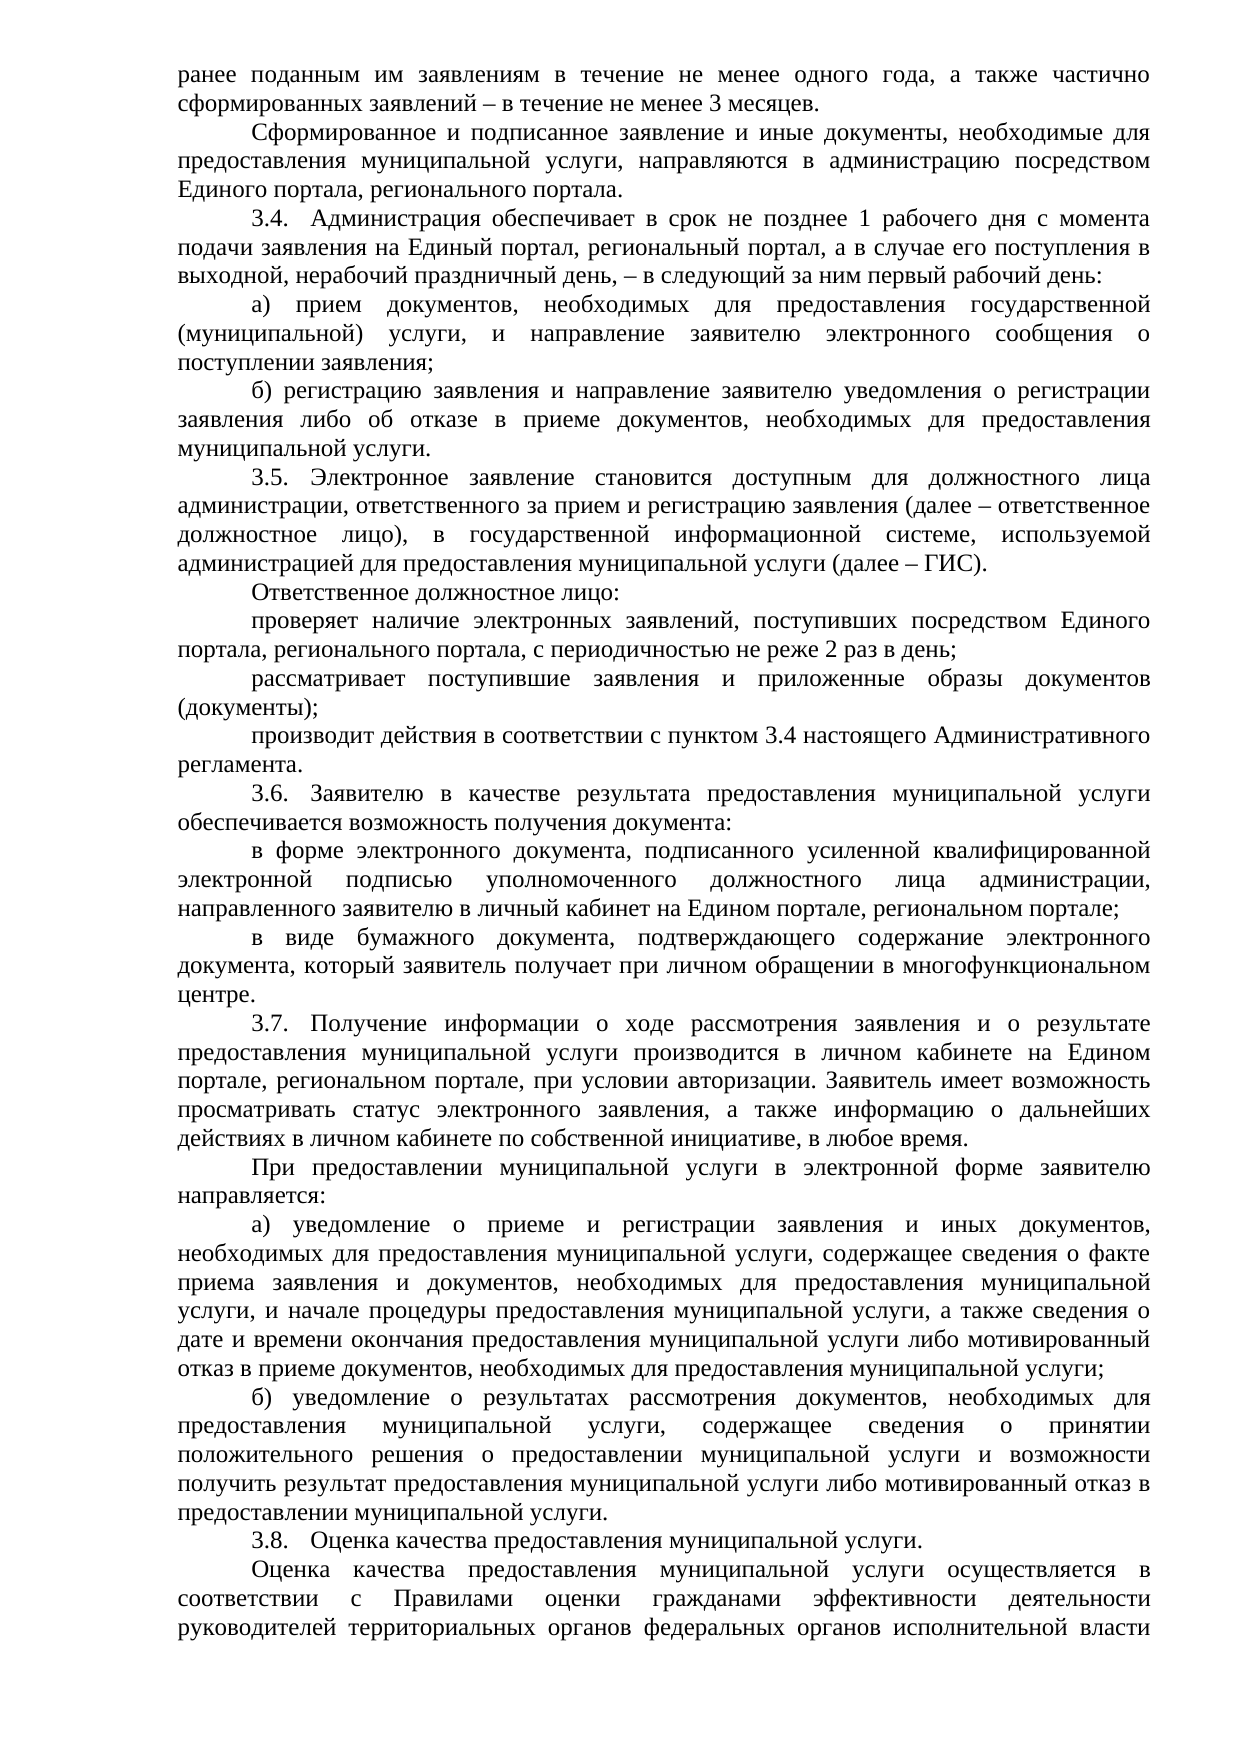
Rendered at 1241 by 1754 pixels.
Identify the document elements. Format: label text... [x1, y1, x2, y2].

text Ответственное должностное лицо: [177, 577, 1151, 605]
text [177, 59, 1151, 117]
list Администрация обеспечивает в срок не позднее 1 рабочего дня с момента подачи заявления на Единый портал, региональный портал, а в случае его поступления в выходной, нерабочий праздничный день, – в следующий за ним первый рабочий день: [177, 203, 1151, 289]
text а) уведомление о приеме и регистрации заявления и иных документов, необходимых для предоставления муниципальной услуги, содержащее сведения о факте приема заявления и документов, необходимых для предоставления муниципальной услуги, и начале процедуры предоставления муниципальной услуги, а также сведения о дате и времени окончания предоставления муниципальной услуги либо мотивированный отказ в приеме документов, необходимых для предоставления муниципальной услуги; [177, 1209, 1151, 1382]
text проверяет наличие электронных заявлений, поступивших посредством Единого портала, регионального портала, с периодичностью не реже 2 раз в день; [177, 605, 1151, 663]
text б) уведомление о результатах рассмотрения документов, необходимых для предоставления муниципальной услуги, содержащее сведения о принятии положительного решения о предоставлении муниципальной услуги и возможности получить результат предоставления муниципальной услуги либо мотивированный отказ в предоставлении муниципальной услуги. [177, 1382, 1151, 1525]
text рассматривает поступившие заявления и приложенные образы документов (документы); [177, 663, 1151, 720]
text Сформированное и подписанное заявление и иные документы, необходимые для предоставления муниципальной услуги, направляются в администрацию посредством Единого портала, регионального портала. [177, 117, 1151, 203]
list Получение информации о ходе рассмотрения заявления и о результате предоставления муниципальной услуги производится в личном кабинете на Едином портале, региональном портале, при условии авторизации. Заявитель имеет возможность просматривать статус электронного заявления, а также информацию о дальнейших действиях в личном кабинете по собственной инициативе, в любое время. [177, 1008, 1151, 1152]
text б) регистрацию заявления и направление заявителю уведомления о регистрации заявления либо об отказе в приеме документов, необходимых для предоставления муниципальной услуги. [177, 375, 1151, 462]
list Оценка качества предоставления муниципальной услуги. [177, 1525, 1151, 1554]
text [177, 1554, 1151, 1640]
list Электронное заявление становится доступным для должностного лица администрации, ответственного за прием и регистрацию заявления (далее – ответственное должностное лицо), в государственной информационной системе, используемой администрацией для предоставления муниципальной услуги (далее – ГИС). [177, 462, 1151, 577]
text производит действия в соответствии с пунктом 3.4 настоящего Административного регламента. [177, 720, 1151, 778]
list Заявителю в качестве результата предоставления муниципальной услуги обеспечивается возможность получения документа: [177, 778, 1151, 835]
text а) прием документов, необходимых для предоставления государственной (муниципальной) услуги, и направление заявителю электронного сообщения о поступлении заявления; [177, 289, 1151, 375]
text в виде бумажного документа, подтверждающего содержание электронного документа, который заявитель получает при личном обращении в многофункциональном центре. [177, 922, 1151, 1008]
text При предоставлении муниципальной услуги в электронной форме заявителю направляется: [177, 1152, 1151, 1209]
text в форме электронного документа, подписанного усиленной квалифицированной электронной подписью уполномоченного должностного лица администрации, направленного заявителю в личный кабинет на Едином портале, региональном портале; [177, 835, 1151, 922]
